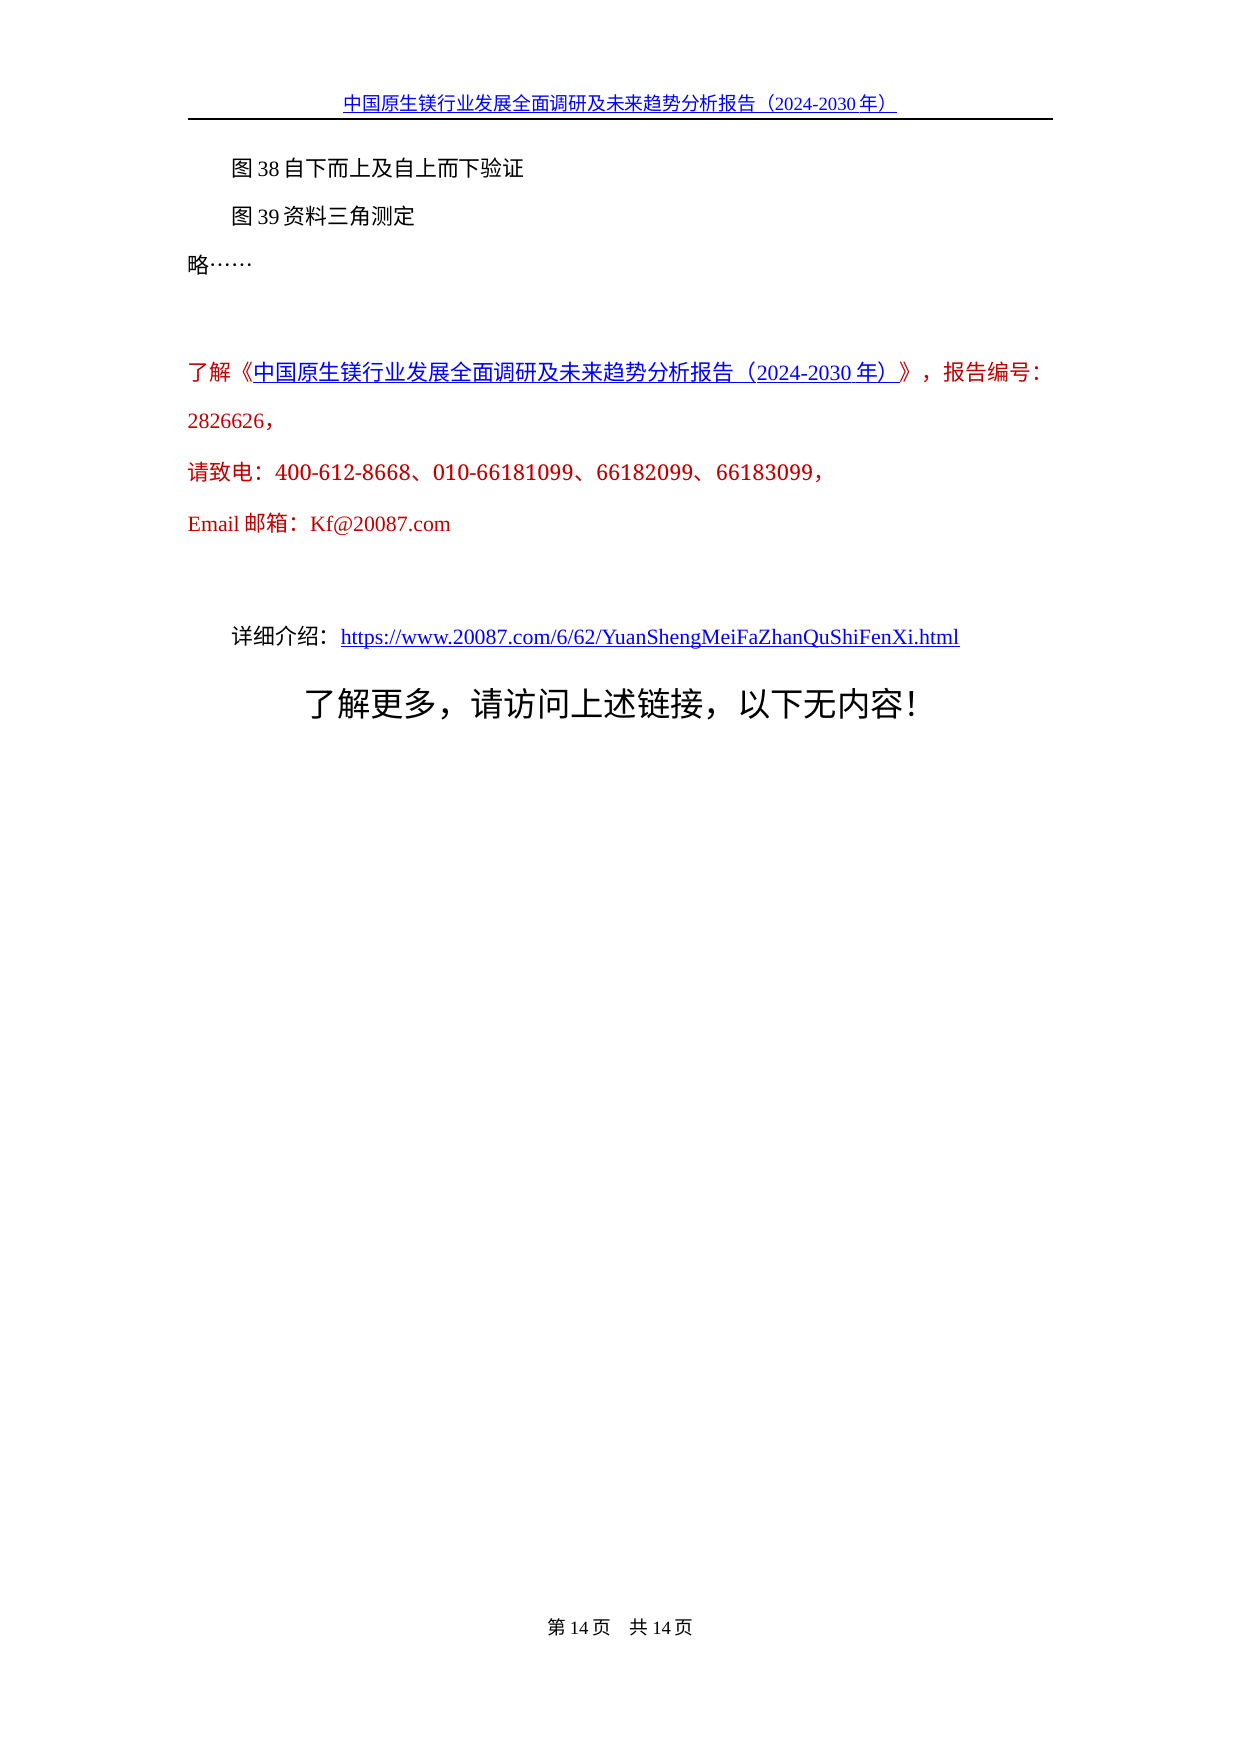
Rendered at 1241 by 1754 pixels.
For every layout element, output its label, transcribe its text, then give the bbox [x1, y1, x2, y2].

title 了解更多，请访问上述链接，以下无内容！ [187, 669, 1053, 734]
text 详细介绍：https://www.20087.com/6/62/YuanShengMeiFaZhanQuShiFenXi.html [187, 619, 1053, 651]
text 请致电：400-612-8668、010-66181099、66182099、66183099， [187, 454, 1053, 487]
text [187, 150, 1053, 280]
text 了解《中国原生镁行业发展全面调研及未来趋势分析报告（2024-2030年）》，报告编号：2826626， [187, 354, 1053, 435]
text Email邮箱：Kf@20087.com [187, 506, 1053, 538]
